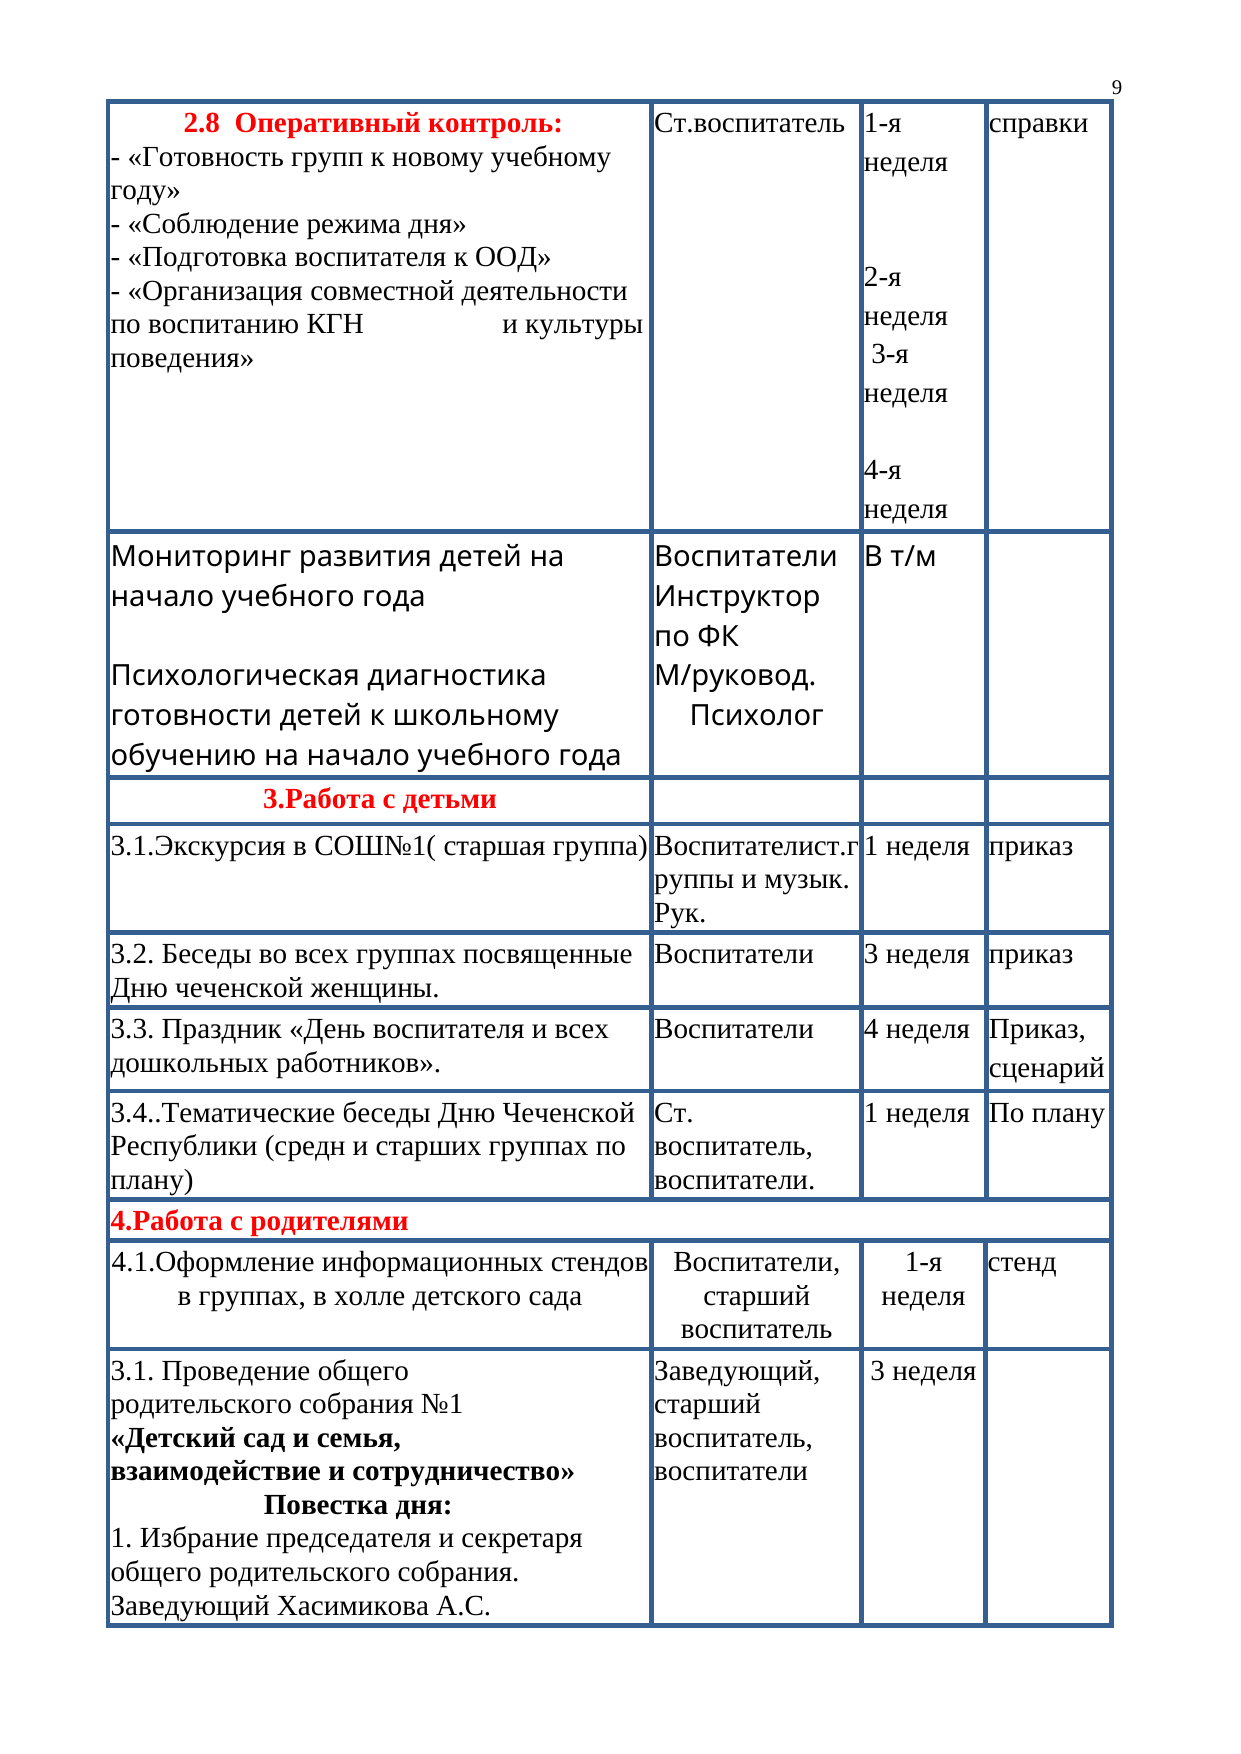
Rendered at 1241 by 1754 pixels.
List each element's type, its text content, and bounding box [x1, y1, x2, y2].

table_cell 3 неделя [864, 1351, 983, 1623]
table_cell приказ [989, 935, 1109, 1005]
table_cell 3.1.Экскурсия в СОШ№1( старшая группа) [110, 826, 649, 930]
table_cell Ст. воспитатель, воспитатели. [654, 1093, 859, 1197]
table_cell 3 неделя [864, 935, 984, 1005]
table_cell 1-я неделя [864, 1243, 983, 1347]
table_cell Воспитателист.группы и музык. Рук. [654, 826, 859, 930]
table_cell 4 неделя [864, 1010, 984, 1088]
table_cell Заведующий, старший воспитатель, воспитатели [654, 1351, 859, 1623]
table_cell приказ [989, 826, 1109, 930]
table_cell 4.1.Оформление информационных стендов в группах, в холле детского сада [110, 1243, 649, 1347]
table_cell [989, 780, 1109, 822]
table_cell [864, 780, 984, 822]
table_cell По плану [989, 1093, 1109, 1197]
table_cell 3.4..Тематические беседы Дню Чеченской Республики (средн и старших группах по плану) [110, 1093, 649, 1197]
table_cell Ст.воспитатель [654, 104, 859, 529]
table_cell 4.Работа с родителями [110, 1202, 1109, 1238]
table_cell Мониторинг развития детей на начало учебного года Психологическая диагностика готовности детей к школьному обучению на начало учебного года [110, 534, 649, 775]
table_cell 3.3. Праздник «День воспитателя и всех дошкольных работников». [110, 1010, 649, 1088]
table_cell Воспитатели [654, 935, 859, 1005]
table_cell 1-я неделя 2-я неделя 3-я неделя 4-я неделя [864, 104, 984, 529]
table_cell Приказ, сценарий [989, 1010, 1109, 1088]
table_cell 3.Работа с детьми [110, 780, 649, 822]
table_cell справки [989, 104, 1109, 529]
table_cell В т/м [864, 534, 984, 775]
table_cell [654, 780, 859, 822]
table_cell [988, 1351, 1109, 1623]
table_cell [989, 534, 1109, 775]
table_cell Воспитатели Инструктор по ФК М/руковод. Психолог [654, 534, 859, 775]
table_cell 1 неделя [864, 1093, 984, 1197]
table_cell Воспитатели, старший воспитатель [654, 1243, 859, 1347]
table_cell 2.8 Оперативный контроль: - «Готовность групп к новому учебному году» - «Соблюдение режима дня» - «Подготовка воспитателя к ООД» - «Организация совместной деятельности по воспитанию КГН и культуры поведения» [110, 104, 649, 529]
table_cell 3.2. Беседы во всех группах посвященные Дню чеченской женщины. [110, 935, 649, 1005]
table_cell стенд [988, 1243, 1109, 1347]
table_cell Воспитатели [654, 1010, 859, 1088]
table_cell 1 неделя [864, 826, 984, 930]
